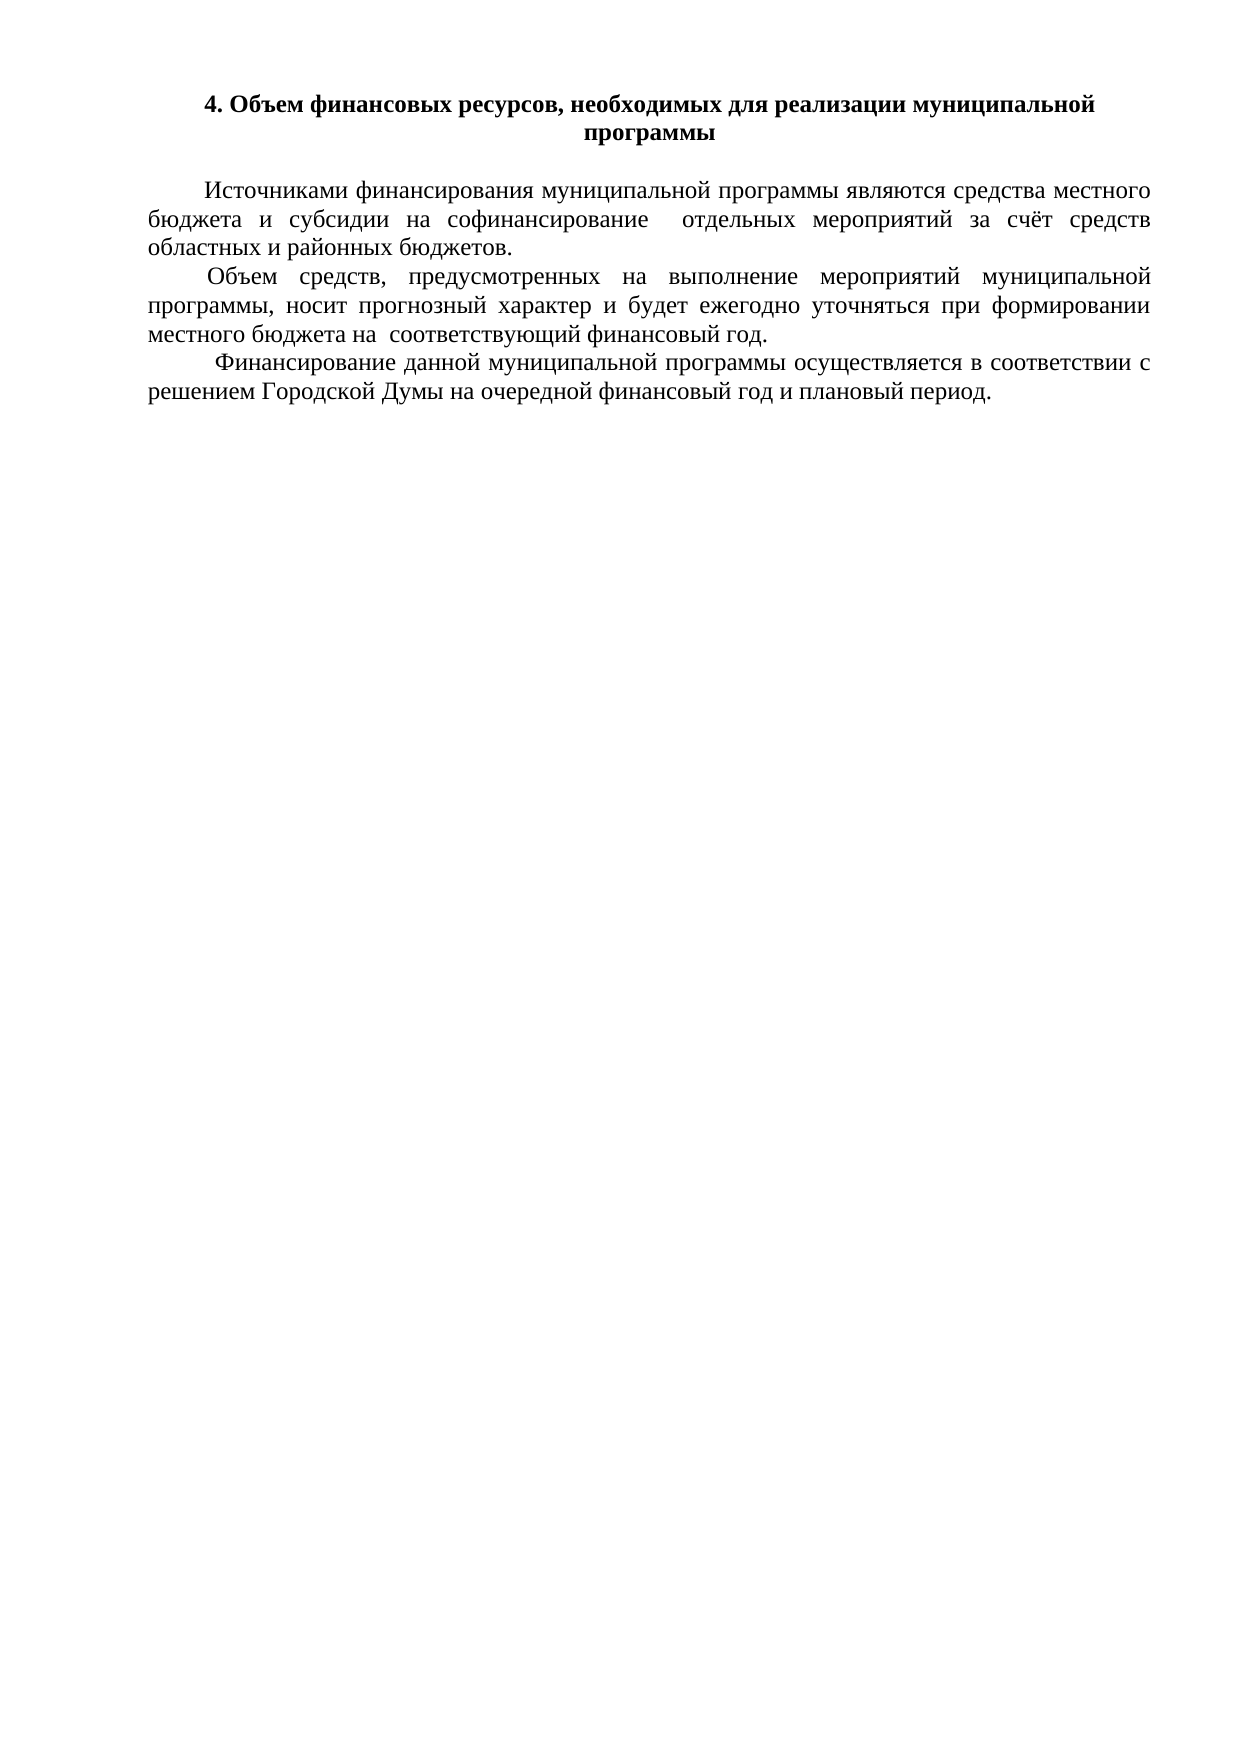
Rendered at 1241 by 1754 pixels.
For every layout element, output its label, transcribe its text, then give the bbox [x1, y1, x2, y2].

text Финансирование данной муниципальной программы осуществляется в соответствии с решением Городской Думы на очередной финансовый год и плановый период. [148, 347, 1152, 405]
text Источниками финансирования муниципальной программы являются средства местного бюджета и субсидии на софинансирование отдельных мероприятий за счёт средств областных и районных бюджетов. [148, 175, 1152, 261]
text 4. Объем финансовых ресурсов, необходимых для реализации муниципальной программы [148, 89, 1152, 146]
text Объем средств, предусмотренных на выполнение мероприятий муниципальной программы, носит прогнозный характер и будет ежегодно уточняться при формировании местного бюджета на соответствующий финансовый год. [148, 261, 1152, 347]
